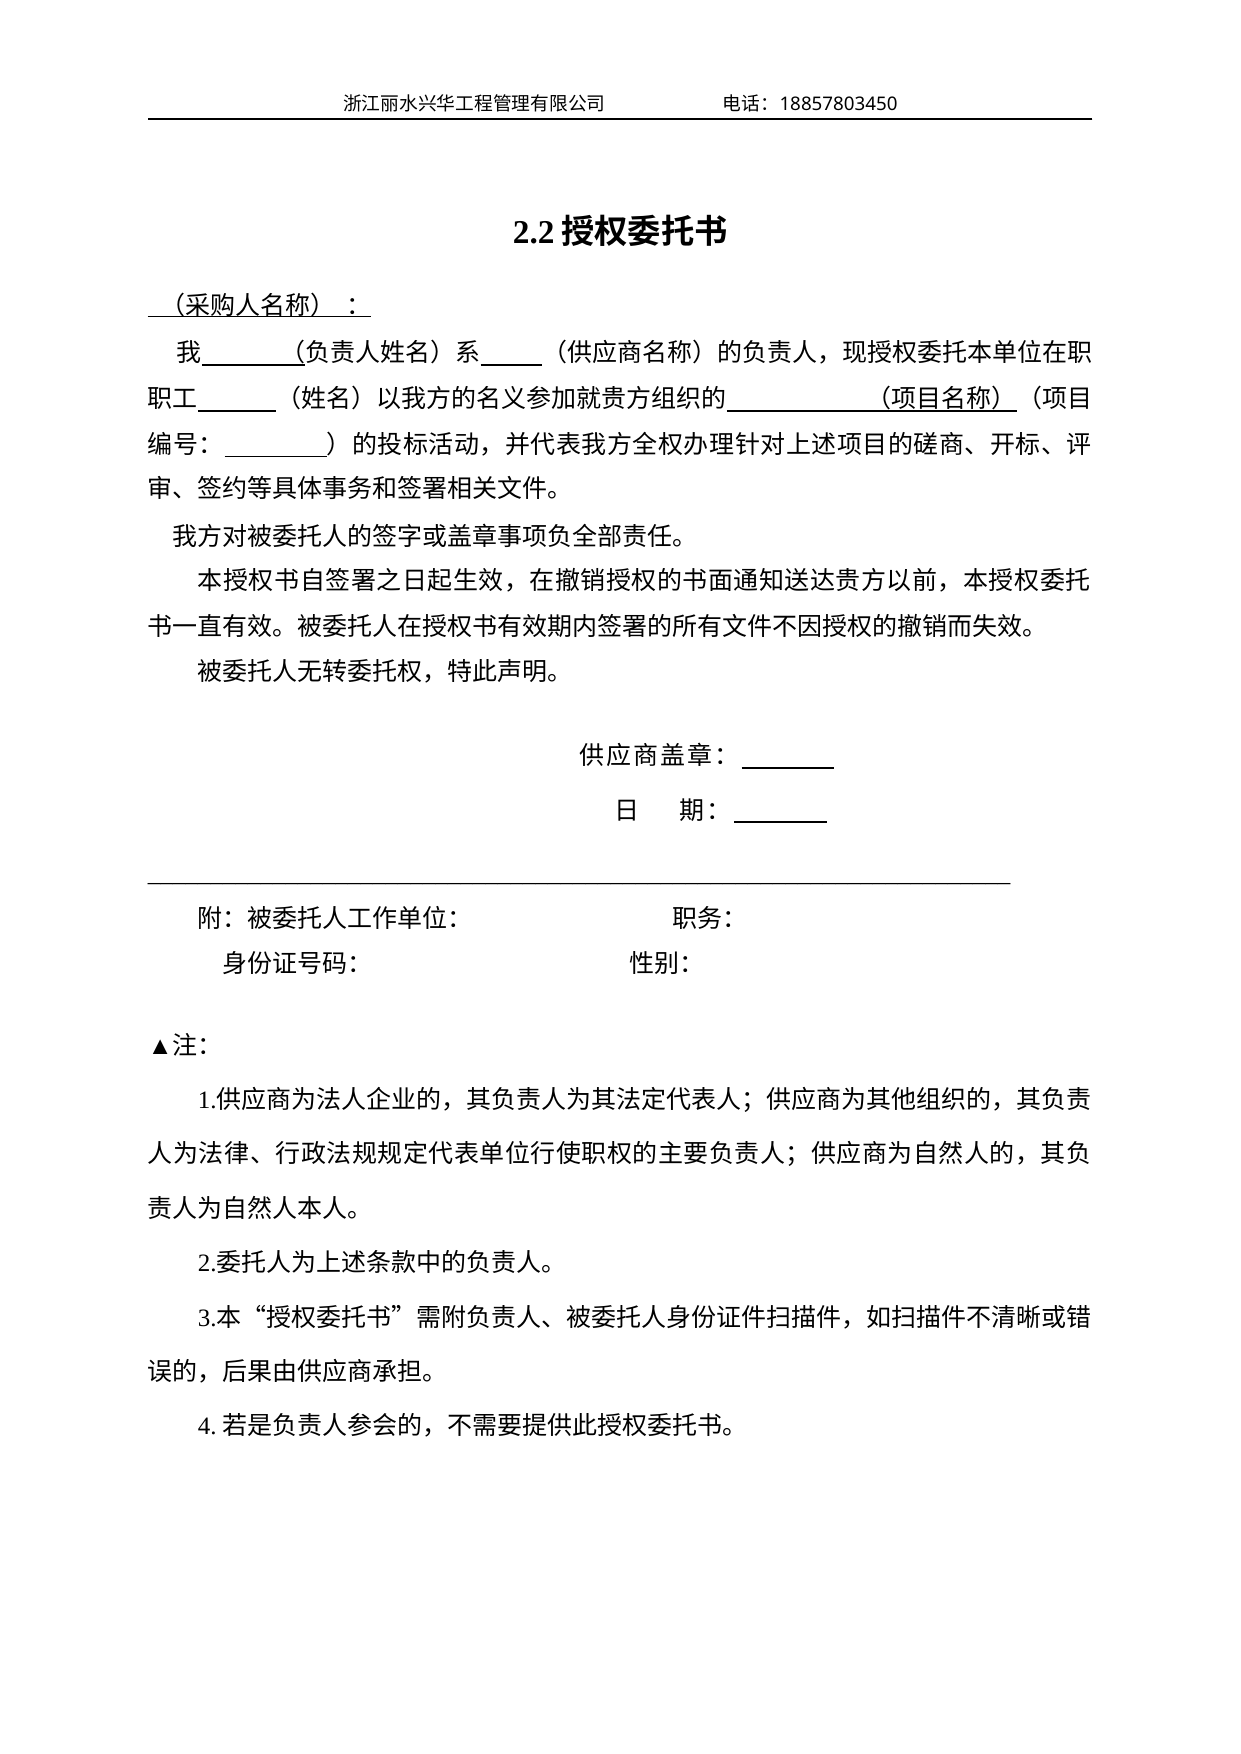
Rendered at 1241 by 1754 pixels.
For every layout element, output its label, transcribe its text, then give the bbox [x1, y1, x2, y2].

text 身份证号码： 性别： [148, 936, 1092, 982]
text _____________________________________________________________________ [148, 844, 1092, 890]
text 供应商盖章： [148, 736, 1092, 772]
text 1.供应商为法人企业的，其负责人为其法定代表人；供应商为其他组织的，其负责人为法律、行政法规规定代表单位行使职权的主要负责人；供应商为自然人的，其负责人为自然人本人。 [148, 1079, 1092, 1224]
text 附：被委托人工作单位： 职务： [148, 890, 1092, 936]
text （采购人名称） ： [148, 277, 1092, 323]
text 2.委托人为上述条款中的负责人。 [148, 1243, 1092, 1279]
text 被委托人无转委托权，特此声明。 [148, 644, 1092, 690]
text ▲注： [148, 1025, 1092, 1061]
text 日 期： [148, 790, 1092, 826]
text 4. 若是负责人参会的，不需要提供此授权委托书。 [148, 1406, 1092, 1442]
text 本授权书自签署之日起生效，在撤销授权的书面通知送达贵方以前，本授权委托书一直有效。被委托人在授权书有效期内签署的所有文件不因授权的撤销而失效。 [148, 552, 1092, 644]
text 我 （负责人姓名）系 （供应商名称）的负责人，现授权委托本单位在职职工 （姓名）以我方的名义参加就贵方组织的 （项目名称）（项目编号： ）的投标活动，并代表我方全权办理针对上述项目的磋商、开标、评审、签约等具体事务和签署相关文件。 [148, 323, 1092, 507]
text 2.2授权委托书 [148, 205, 1092, 253]
text 3.本“授权委托书”需附负责人、被委托人身份证件扫描件，如扫描件不清晰或错误的，后果由供应商承担。 [148, 1297, 1092, 1388]
text 我方对被委托人的签字或盖章事项负全部责任。 [148, 507, 1092, 552]
